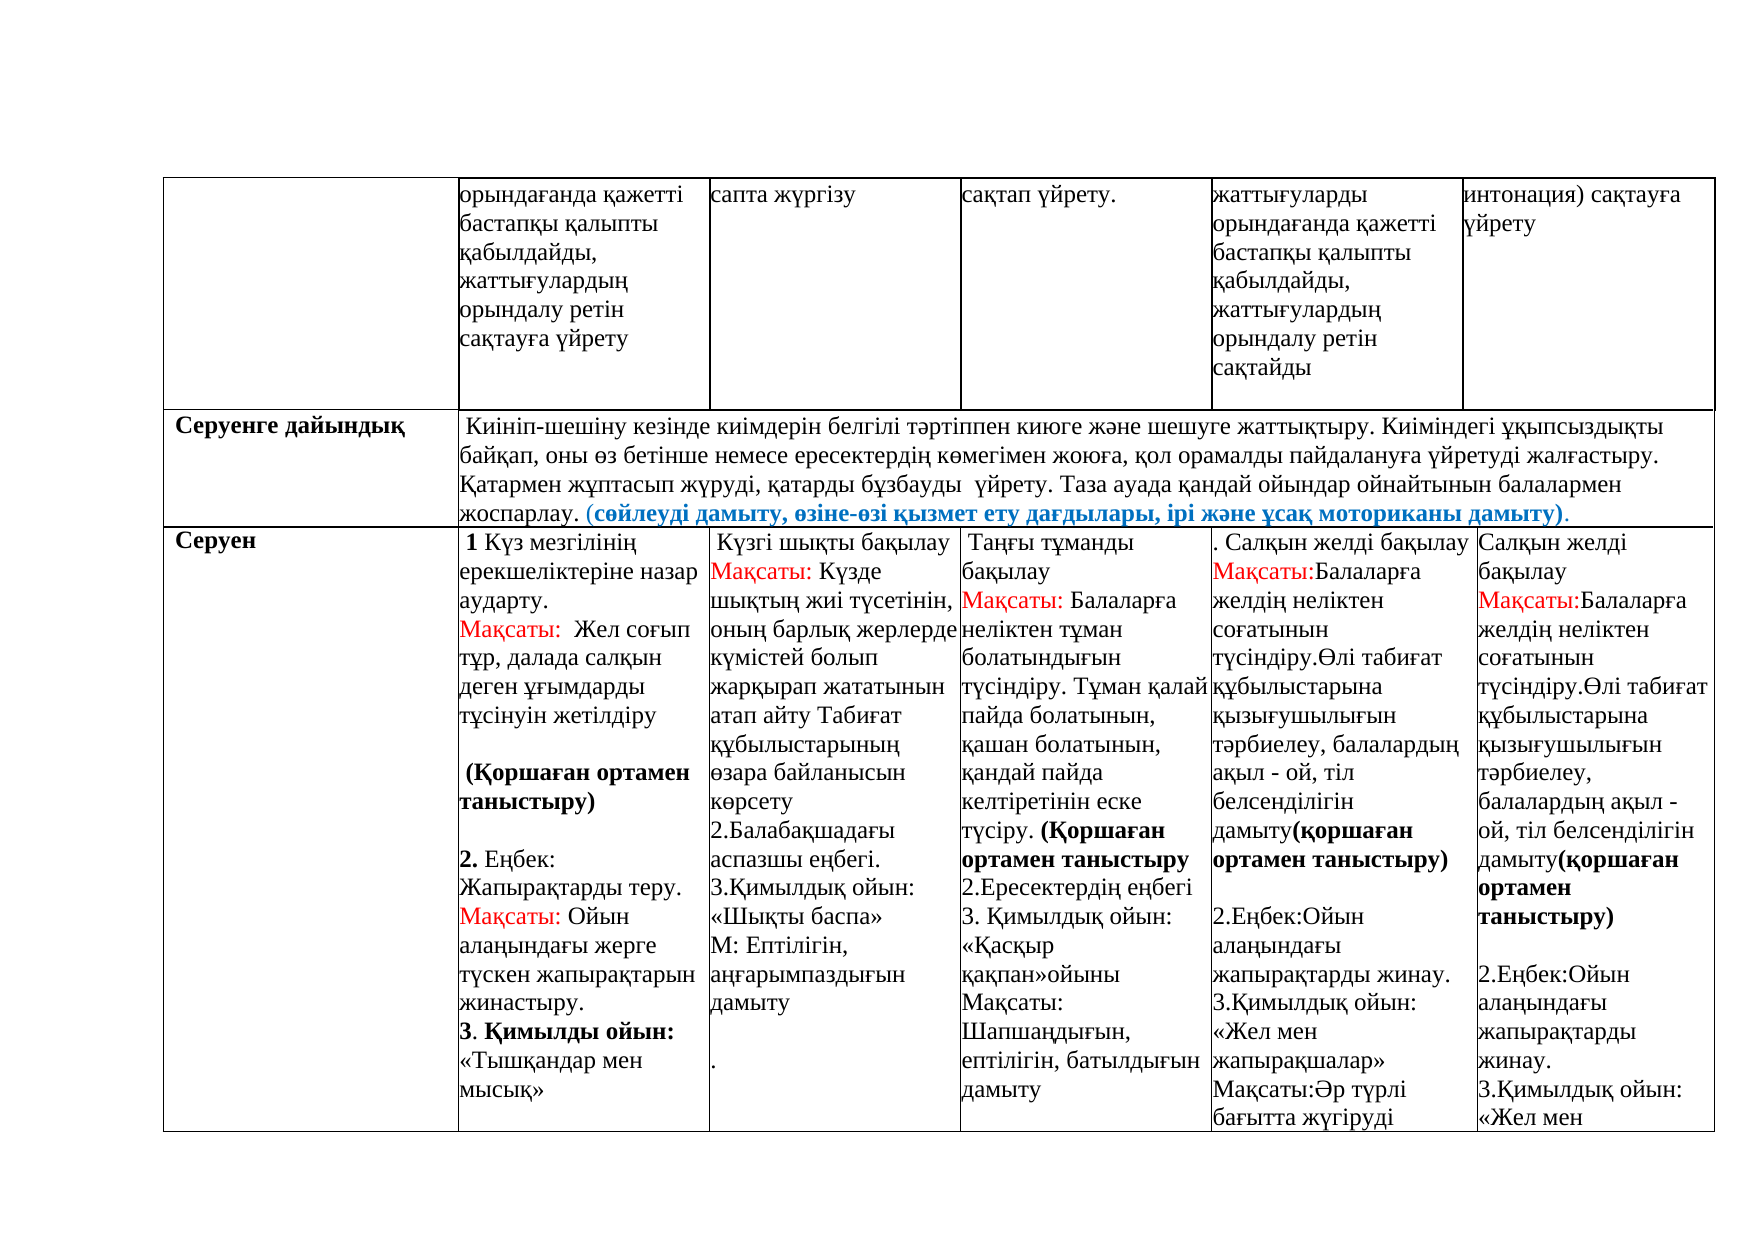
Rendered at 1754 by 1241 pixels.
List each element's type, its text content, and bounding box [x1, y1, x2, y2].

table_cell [1464, 179, 1714, 409]
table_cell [1213, 179, 1462, 409]
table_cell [164, 178, 458, 409]
table_cell Серуен [164, 528, 458, 1131]
table_cell Салқын желді бақылау Мақсаты:Балаларға желдің неліктен соғатынын түсіндіру.Өлі табиғат құбылыстарына қызығушылығын тәрбиелеу, балалардың ақыл - ой, тіл белсенділігін дамыту(қоршаған ортамен таныстыру) 2.Еңбек:Ойын алаңындағы жапырақтарды жинау. 3.Қимылдық ойын: «Жел мен жапырақшалар» Мақсаты:Әр түрлі бағытта жүгіруді дамыту, белгі бойынша қимыл жасай білу. баланың қимылының үйлесімділігін дамыту [1478, 526, 1714, 1131]
table_cell 1 Күз мезгілінің ерекшеліктеріне назар аударту. Мақсаты: Жел соғып тұр, далада салқын деген ұғымдарды тұсінуін жетілдіру (Қоршаған ортамен таныстыру) 2. Еңбек: Жапырақтарды теру. Мақсаты: Ойын алаңындағы жерге түскен жапырақтарын жинастыру. 3. Қимылды ойын: «Тышқандар мен мысық» [459, 528, 709, 1131]
table_cell Серуенге дайындық [164, 410, 458, 526]
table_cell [962, 179, 1211, 409]
table_cell Киініп-шешіну кезінде киімдерін белгілі тәртіппен киюге және шешуге жаттықтыру. Киіміндегі ұқыпсыздықты байқап, оны өз бетінше немесе ересектердің көмегімен жоюға, қол орамалды пайдалануға үйретуді жалғастыру. Қатармен жұптасып жүруді, қатарды бұзбауды үйрету. Таза ауада қандай ойындар ойнайтынын балалармен жоспарлау. (сөйлеуді дамыту, өзіне-өзі қызмет ету дағдылары, ірі және ұсақ моториканы дамыту). [459, 409, 1714, 526]
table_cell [711, 179, 960, 409]
table_cell . Салқын желді бақылау Мақсаты:Балаларға желдің неліктен соғатынын түсіндіру.Өлі табиғат құбылыстарына қызығушылығын тәрбиелеу, балалардың ақыл - ой, тіл белсенділігін дамыту(қоршаған ортамен таныстыру) 2.Еңбек:Ойын алаңындағы жапырақтарды жинау. 3.Қимылдық ойын: «Жел мен жапырақшалар» Мақсаты:Әр түрлі бағытта жүгіруді дамыту, белгі бойынша қимыл жасай білу. баланың қимылының үйлесімділігін дамыту [1212, 528, 1477, 1131]
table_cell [460, 179, 709, 409]
table_cell Күзгі шықты бақылау Мақсаты: Күзде шықтың жиі түсетінін, оның барлық жерлерде күмістей болып жарқырап жататынын атап айту Табиғат құбылыстарының өзара байланысын көрсету 2.Балабақшадағы аспазшы еңбегі. 3.Қимылдық ойын: «Шықты баспа» М: Ептілігін, аңғарымпаздығын дамыту . [710, 528, 960, 1131]
table_cell Таңғы тұманды бақылау Мақсаты: Балаларға неліктен тұман болатындығын түсіндіру. Тұман қалай пайда болатынын, қашан болатынын, қандай пайда келтіретінін еске түсіру. (Қоршаған ортамен таныстыру 2.Ересектердің еңбегі 3. Қимылдық ойын: «Қасқыр қақпан»ойыны Мақсаты: Шапшаңдығын, ептілігін, батылдығын дамыту [961, 528, 1211, 1131]
